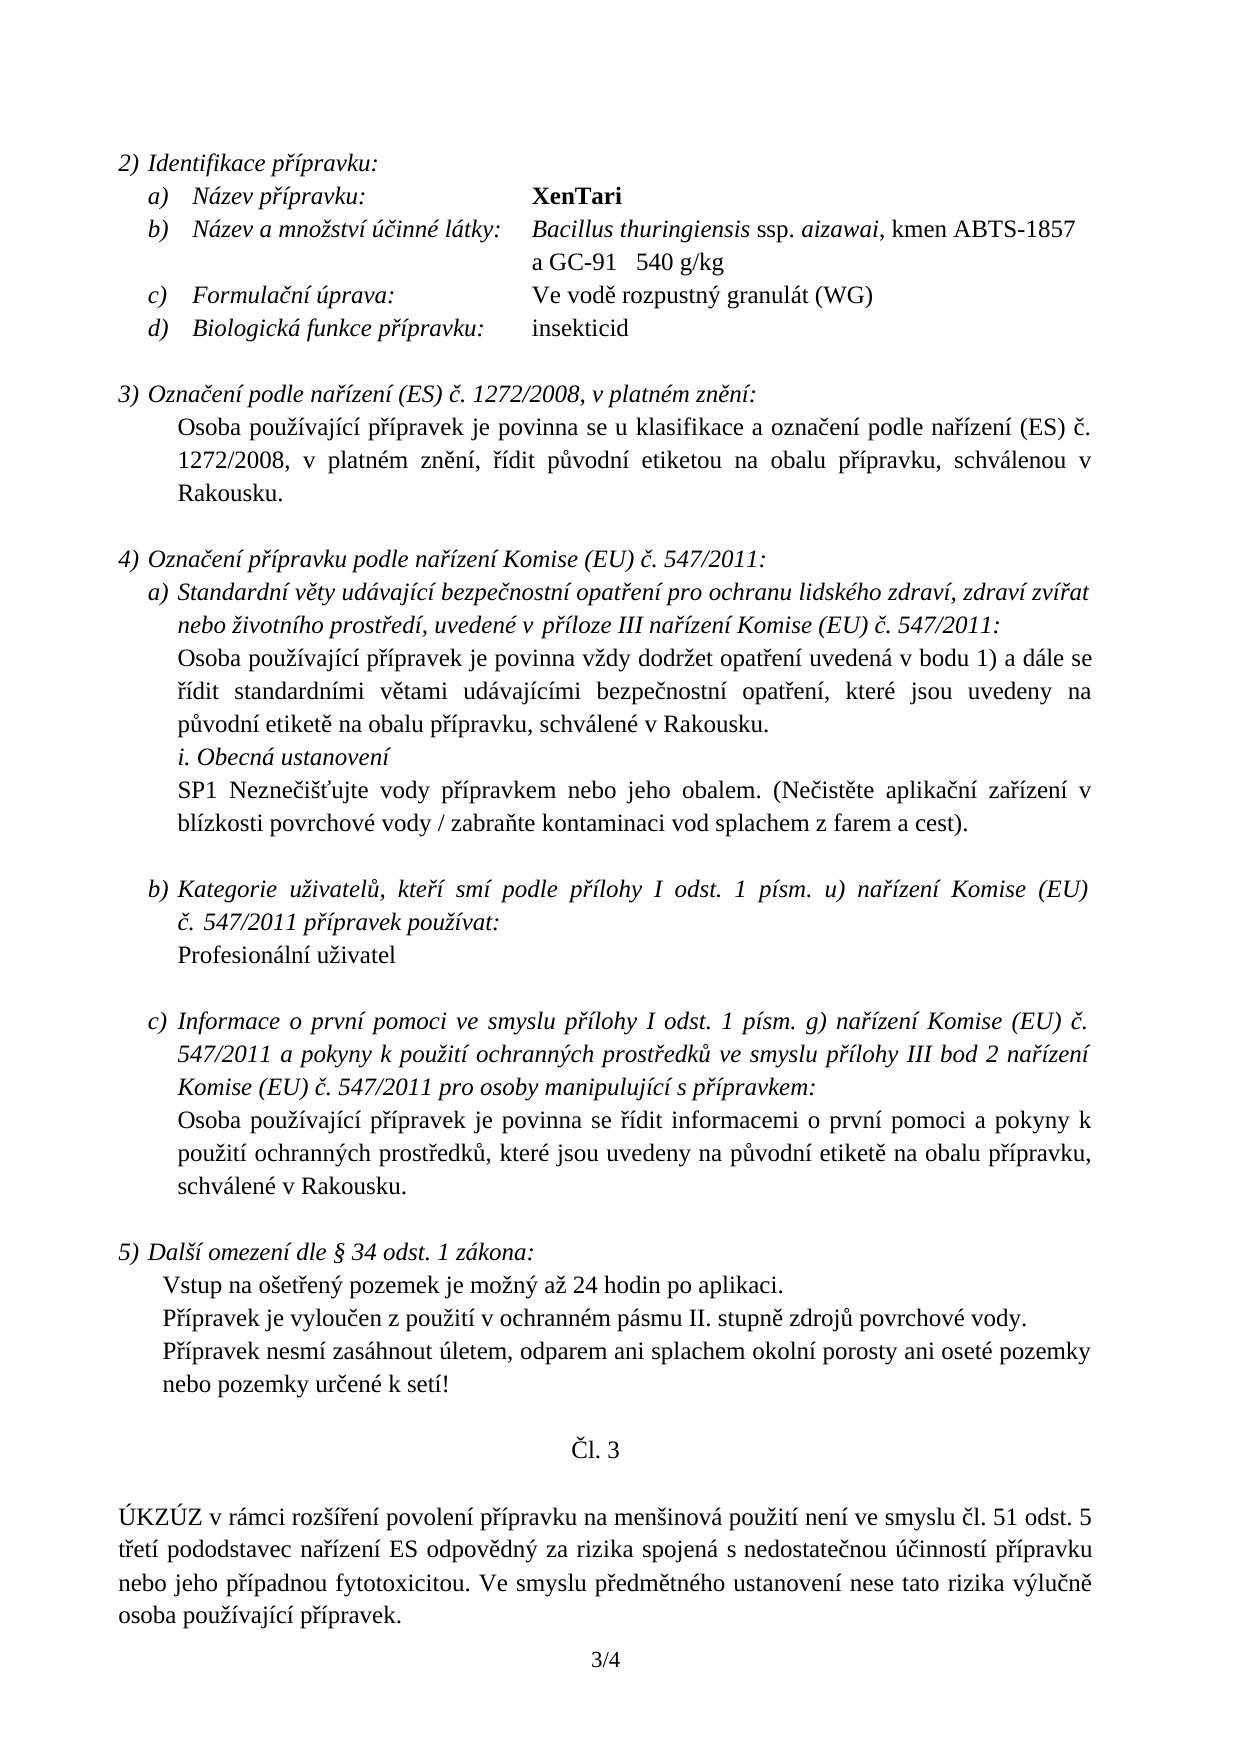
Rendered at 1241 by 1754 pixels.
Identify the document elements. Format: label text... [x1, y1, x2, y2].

text Vstup na ošetřený pozemek je možný až 24 hodin po aplikaci. [162, 1270, 1092, 1299]
list Označení podle nařízení (ES) č. 1272/2008, v platném znění: [118, 379, 1092, 408]
list Další omezení dle § 34 odst. 1 zákona: [118, 1237, 1092, 1266]
text Přípravek nesmí zasáhnout úletem, odparem ani splachem okolní porosty ani oseté pozemky nebo pozemky určené k setí! [162, 1336, 1092, 1398]
list Označení přípravku podle nařízení Komise (EU) č. 547/2011: [118, 544, 1092, 573]
text Osoba používající přípravek je povinna se řídit informacemi o první pomoci a pokyny k použití ochranných prostředků, které jsou uvedeny na původní etiketě na obalu přípravku, schválené v Rakousku. [177, 1105, 1092, 1200]
text Profesionální uživatel [177, 940, 1092, 969]
text Osoba používající přípravek je povinna se u klasifikace a označení podle nařízení (ES) č. 1272/2008, v platném znění, řídit původní etiketou na obalu přípravku, schválenou v Rakousku. [177, 412, 1092, 507]
list Formulační úprava: Ve vodě rozpustný granulát (WG) [148, 280, 1092, 308]
list Standardní věty udávající bezpečnostní opatření pro ochranu lidského zdraví, zdraví zvířat nebo životního prostředí, uvedené v příloze III nařízení Komise (EU) č. 547/2011: [148, 577, 1092, 639]
text i. Obecná ustanovení [177, 742, 1092, 771]
list Identifikace přípravku: [118, 148, 1092, 176]
list Biologická funkce přípravku: insekticid [148, 313, 1092, 342]
list Informace o první pomoci ve smyslu přílohy I odst. 1 písm. g) nařízení Komise (EU) č. 547/2011 a pokyny k použití ochranných prostředků ve smyslu přílohy III bod 2 nařízení Komise (EU) č. 547/2011 pro osoby manipulující s přípravkem: [148, 1006, 1092, 1101]
text Přípravek je vyloučen z použití v ochranném pásmu II. stupně zdrojů povrchové vody. [162, 1303, 1092, 1332]
list Název a množství účinné látky: Bacillus thuringiensis ssp. aizawai, kmen ABTS-1857 a GC-91 540 g/kg [148, 214, 1092, 276]
text Čl. 3 [118, 1436, 1092, 1464]
text Osoba používající přípravek je povinna vždy dodržet opatření uvedená v bodu 1) a dále se řídit standardními větami udávajícími bezpečnostní opatření, které jsou uvedeny na původní etiketě na obalu přípravku, schválené v Rakousku. [177, 643, 1092, 738]
list Kategorie uživatelů, kteří smí podle přílohy I odst. 1 písm. u) nařízení Komise (EU) č. 547/2011 přípravek používat: [148, 874, 1092, 936]
text ÚKZÚZ v rámci rozšíření povolení přípravku na menšinová použití není ve smyslu čl. 51 odst. 5 třetí pododstavec nařízení ES odpovědný za rizika spojená s nedostatečnou účinností přípravku nebo jeho případnou fytotoxicitou. Ve smyslu předmětného ustanovení nese tato rizika výlučně osoba používající přípravek. [118, 1502, 1092, 1629]
text SP1 Neznečišťujte vody přípravkem nebo jeho obalem. (Nečistěte aplikační zařízení v blízkosti povrchové vody / zabraňte kontaminaci vod splachem z farem a cest). [177, 775, 1092, 837]
list Název přípravku: XenTari [148, 181, 1092, 209]
